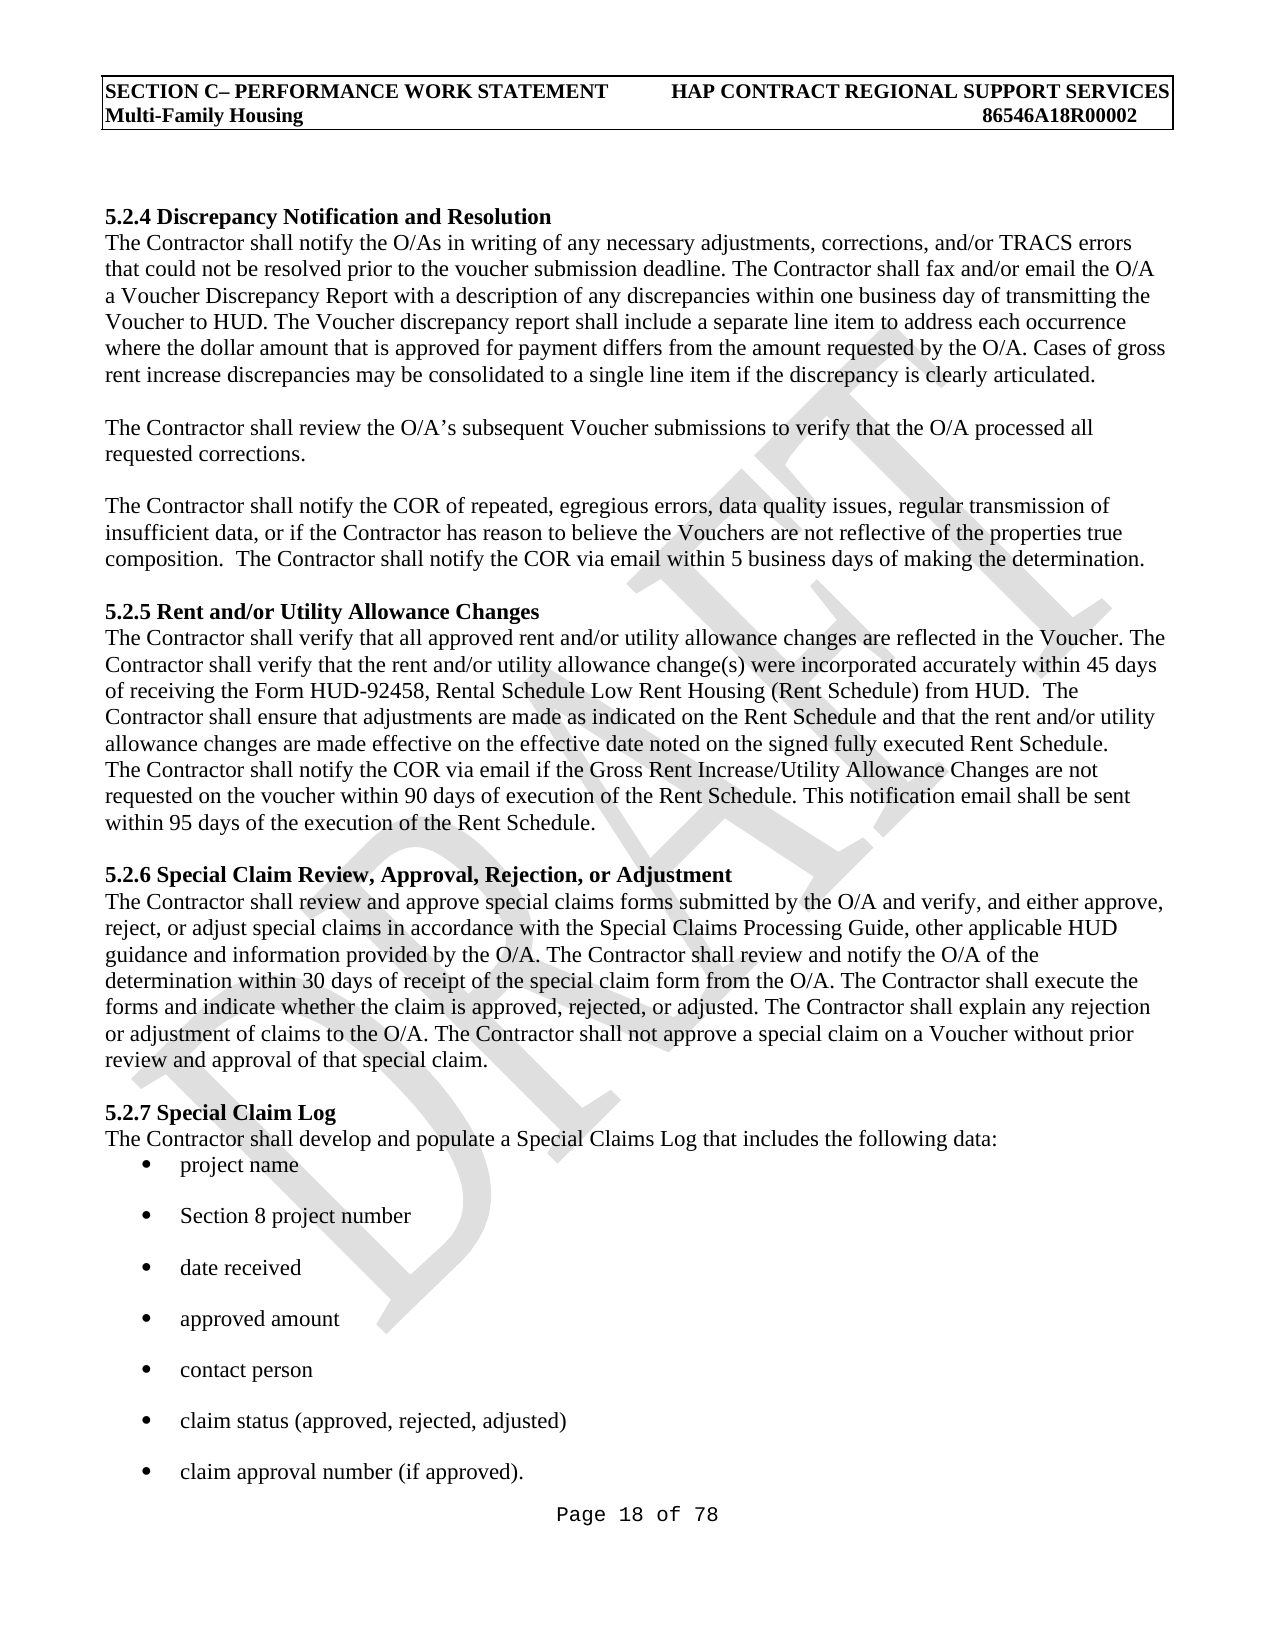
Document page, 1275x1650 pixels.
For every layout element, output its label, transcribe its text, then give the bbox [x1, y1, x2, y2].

text 5.2.7 Special Claim Log [105, 1099, 1170, 1125]
list claim approval number (if approved). [142, 1458, 1170, 1484]
list claim status (approved, rejected, adjusted) [142, 1407, 1170, 1433]
text The Contractor shall notify the O/As in writing of any necessary adjustments, corrections, and/or TRACS errors that could not be resolved prior to the voucher submission deadline. The Contractor shall fax and/or email the O/A a Voucher Discrepancy Report with a description of any discrepancies within one business day of transmitting the Voucher to HUD. The Voucher discrepancy report shall include a separate line item to address each occurrence where the dollar amount that is approved for payment differs from the amount requested by the O/A. Cases of gross rent increase discrepancies may be consolidated to a single line item if the discrepancy is clearly articulated. [105, 229, 1170, 387]
text 5.2.5 Rent and/or Utility Allowance Changes [105, 598, 1170, 624]
text The Contractor shall notify the COR via email if the Gross Rent Increase/Utility Allowance Changes are not requested on the voucher within 90 days of execution of the Rent Schedule. This notification email shall be sent within 95 days of the execution of the Rent Schedule. [105, 756, 1170, 835]
list Section 8 project number [142, 1202, 1170, 1229]
list date received [142, 1253, 1170, 1280]
list project name [142, 1151, 1170, 1178]
list contact person [142, 1356, 1170, 1382]
text 5.2.6 Special Claim Review, Approval, Rejection, or Adjustment [105, 862, 1170, 888]
text 5.2.4 Discrepancy Notification and Resolution [105, 203, 1170, 229]
list approved amount [142, 1304, 1170, 1331]
text The Contractor shall notify the COR of repeated, egregious errors, data quality issues, regular transmission of insufficient data, or if the Contractor has reason to believe the Vouchers are not reflective of the properties true composition. The Contractor shall notify the COR via email within 5 business days of making the determination. [105, 493, 1170, 572]
text The Contractor shall develop and populate a Special Claims Log that includes the following data: [105, 1125, 1170, 1151]
text The Contractor shall verify that all approved rent and/or utility allowance changes are reflected in the Voucher. The Contractor shall verify that the rent and/or utility allowance change(s) were incorporated accurately within 45 days of receiving the Form HUD-92458, Rental Schedule Low Rent Housing (Rent Schedule) from HUD. The Contractor shall ensure that adjustments are made as indicated on the Rent Schedule and that the rent and/or utility allowance changes are made effective on the effective date noted on the signed fully executed Rent Schedule. [105, 624, 1170, 756]
text The Contractor shall review and approve special claims forms submitted by the O/A and verify, and either approve, reject, or adjust special claims in accordance with the Special Claims Processing Guide, other applicable HUD guidance and information provided by the O/A. The Contractor shall review and notify the O/A of the determination within 30 days of receipt of the special claim form from the O/A. The Contractor shall execute the forms and indicate whether the claim is approved, rejected, or adjusted. The Contractor shall explain any rejection or adjustment of claims to the O/A. The Contractor shall not approve a special claim on a Voucher without prior review and approval of that special claim. [105, 888, 1170, 1072]
text The Contractor shall review the O/A’s subsequent Voucher submissions to verify that the O/A processed all requested corrections. [105, 413, 1170, 466]
